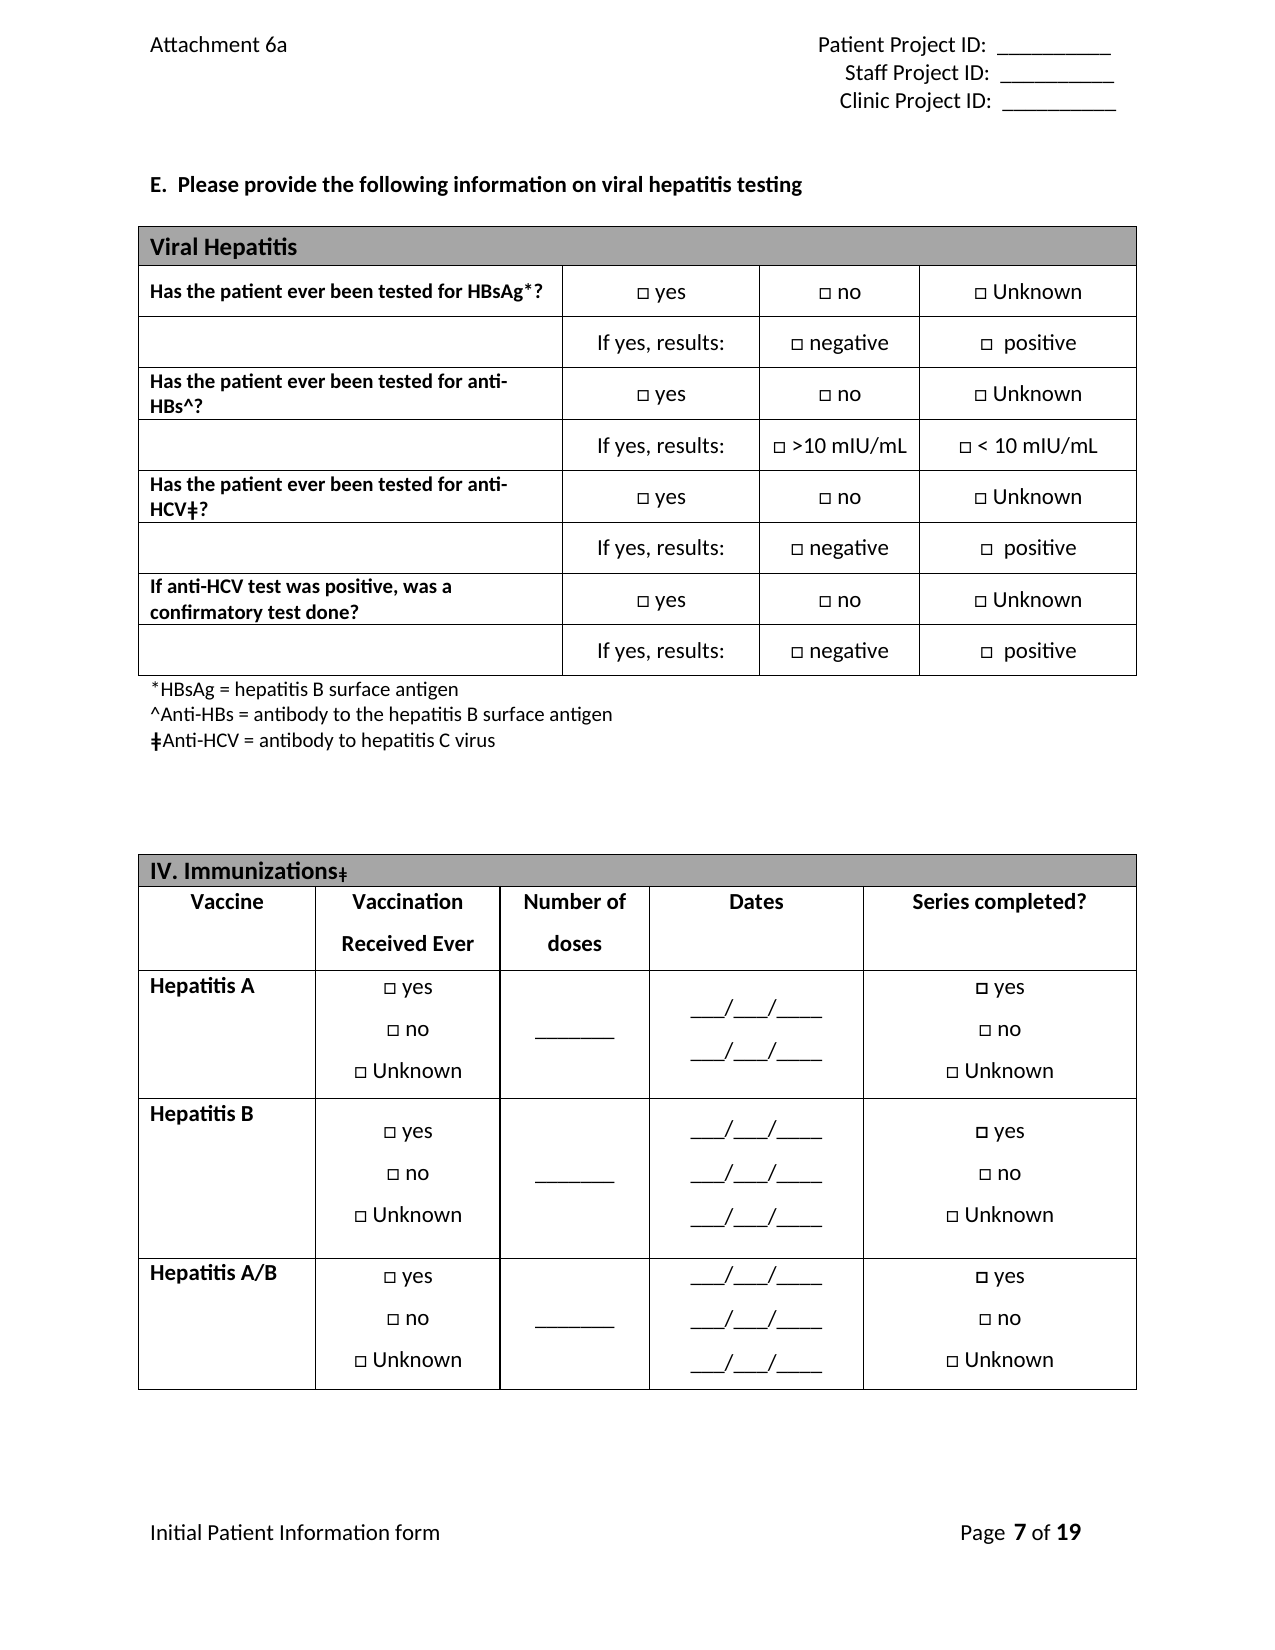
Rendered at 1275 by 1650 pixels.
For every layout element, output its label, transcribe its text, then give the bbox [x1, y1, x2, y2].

table_cell □ no [760, 471, 919, 522]
table_cell □ positive [920, 523, 1136, 572]
table_cell Hepatitis B [139, 1099, 315, 1257]
table_cell □ < 10 mIU/mL [920, 420, 1136, 470]
table_cell □ yes □ no □ Unknown [864, 971, 1136, 1098]
table_header Viral Hepatitis [139, 227, 1136, 265]
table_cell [650, 1259, 863, 1389]
table_cell [139, 317, 562, 367]
table_cell □ yes [563, 266, 759, 316]
table_cell □ yes □ no □ Unknown [864, 1099, 1136, 1257]
table_cell □ Unknown [920, 266, 1136, 316]
table_cell If yes, results: [563, 523, 759, 572]
text E. Please provide the following information on viral hepatitis testing [150, 170, 1125, 198]
table_cell If yes, results: [563, 420, 759, 470]
table_cell [139, 523, 562, 572]
table_cell □ yes [563, 471, 759, 522]
text ǂAnti-HCV = antibody to hepatitis C virus [150, 727, 1125, 752]
table_cell □ yes [563, 574, 759, 624]
table_cell □ negative [760, 625, 919, 675]
text ^Anti-HBs = antibody to the hepatitis B surface antigen [150, 702, 1125, 727]
table_cell If yes, results: [563, 625, 759, 675]
table_cell _______ [501, 971, 649, 1098]
table_cell If anti-HCV test was positive, was a confirmatory test done? [139, 574, 562, 624]
table_cell □ yes □ no □ Unknown [316, 971, 499, 1098]
table_cell □ yes [563, 368, 759, 419]
table_cell □ Unknown [920, 368, 1136, 419]
table_cell ___/___/____ ___/___/____ ___/___/____ [650, 1099, 863, 1257]
table_cell Number of doses [501, 887, 649, 970]
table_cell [316, 1259, 499, 1389]
table_cell Vaccine [139, 887, 315, 970]
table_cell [864, 1259, 1136, 1389]
table_cell □ Unknown [920, 471, 1136, 522]
table_cell □ negative [760, 523, 919, 572]
table_cell □ positive [920, 625, 1136, 675]
table_cell Has the patient ever been tested for anti-HCVǂ? [139, 471, 562, 522]
table_cell □ no [760, 368, 919, 419]
table_cell □ yes □ no □ Unknown [316, 1099, 499, 1257]
table_cell [139, 420, 562, 470]
table_cell Hepatitis A [139, 971, 315, 1098]
table_cell Has the patient ever been tested for anti-HBs^? [139, 368, 562, 419]
table_cell □ Unknown [920, 574, 1136, 624]
table_cell Vaccination Received Ever [316, 887, 499, 970]
table_cell □ no [760, 574, 919, 624]
table_cell □ positive [920, 317, 1136, 367]
table_header IV. Immunizationsǂ [139, 855, 1136, 886]
table_cell _______ [501, 1099, 649, 1257]
table_cell If yes, results: [563, 317, 759, 367]
text *HBsAg = hepatitis B surface antigen [150, 676, 1125, 702]
table_cell Dates [650, 887, 863, 970]
table_cell Hepatitis A/B [139, 1259, 315, 1389]
table_cell _______ [501, 1259, 649, 1389]
table_cell [139, 625, 562, 675]
table_cell □ negative [760, 317, 919, 367]
table_cell Series completed? [864, 887, 1136, 970]
table_cell □ >10 mIU/mL [760, 420, 919, 470]
table_cell □ no [760, 266, 919, 316]
table_cell Has the patient ever been tested for HBsAg*? [139, 266, 562, 316]
table_cell ___/___/____ ___/___/____ [650, 971, 863, 1098]
